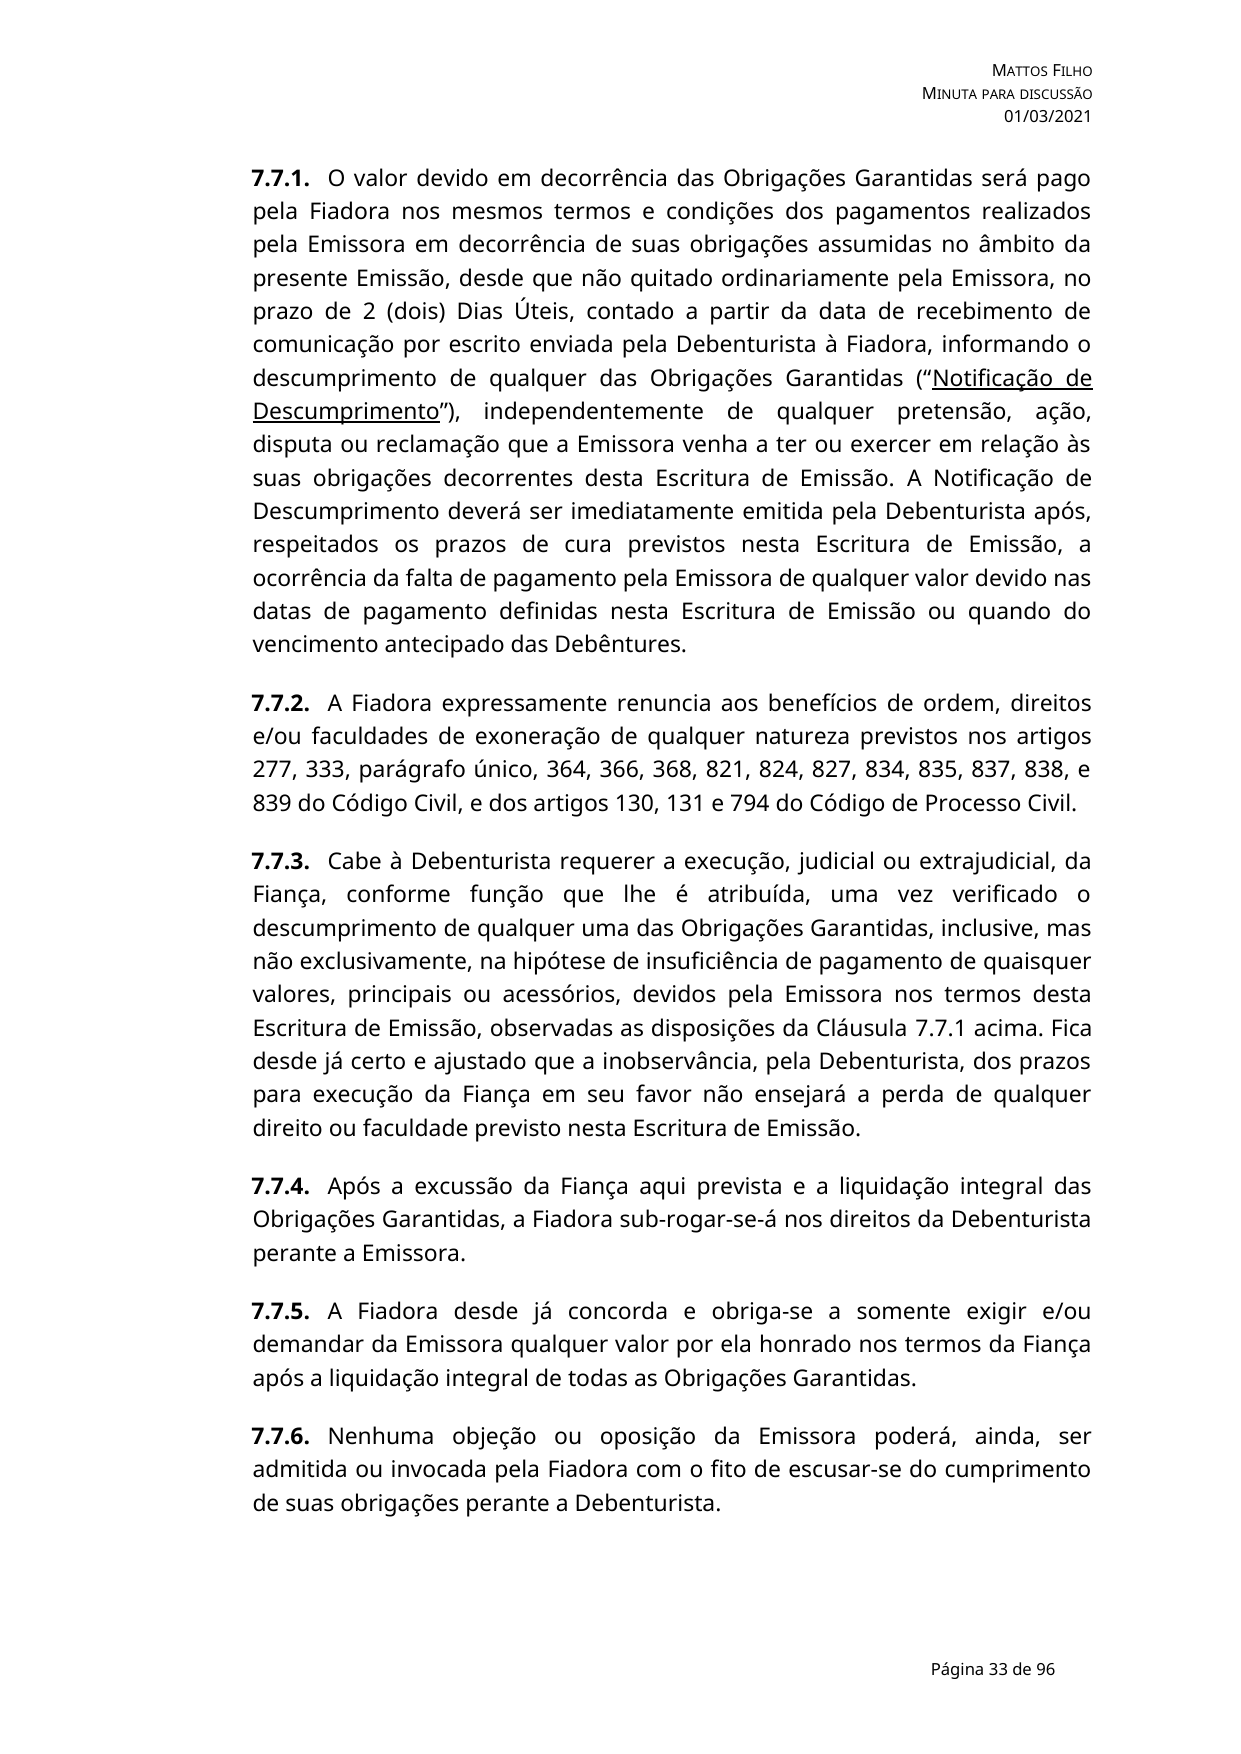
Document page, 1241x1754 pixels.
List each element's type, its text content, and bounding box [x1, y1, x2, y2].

subtitle Após a excussão da Fiança aqui prevista e a liquidação integral das Obrigações Garantidas, a Fiadora sub-rogar-se-á nos direitos da Debenturista perante a Emissora. [251, 1168, 1092, 1268]
subtitle Cabe à Debenturista requerer a execução, judicial ou extrajudicial, da Fiança, conforme função que lhe é atribuída, uma vez verificado o descumprimento de qualquer uma das Obrigações Garantidas, inclusive, mas não exclusivamente, na hipótese de insuficiência de pagamento de quaisquer valores, principais ou acessórios, devidos pela Emissora nos termos desta Escritura de Emissão, observadas as disposições da Cláusula 7.7.1 acima. Fica desde já certo e ajustado que a inobservância, pela Debenturista, dos prazos para execução da Fiança em seu favor não ensejará a perda de qualquer direito ou faculdade previsto nesta Escritura de Emissão. [251, 843, 1092, 1143]
subtitle A Fiadora expressamente renuncia aos benefícios de ordem, direitos e/ou faculdades de exoneração de qualquer natureza previstos nos artigos 277, 333, parágrafo único, 364, 366, 368, 821, 824, 827, 834, 835, 837, 838, e 839 do Código Civil, e dos artigos 130, 131 e 794 do Código de Processo Civil. [251, 684, 1092, 818]
subtitle Nenhuma objeção ou oposição da Emissora poderá, ainda, ser admitida ou invocada pela Fiadora com o fito de escusar-se do cumprimento de suas obrigações perante a Debenturista. [251, 1418, 1092, 1518]
subtitle A Fiadora desde já concorda e obriga-se a somente exigir e/ou demandar da Emissora qualquer valor por ela honrado nos termos da Fiança após a liquidação integral de todas as Obrigações Garantidas. [251, 1293, 1092, 1393]
subtitle O valor devido em decorrência das Obrigações Garantidas será pago pela Fiadora nos mesmos termos e condições dos pagamentos realizados pela Emissora em decorrência de suas obrigações assumidas no âmbito da presente Emissão, desde que não quitado ordinariamente pela Emissora, no prazo de 2 (dois) Dias Úteis, contado a partir da data de recebimento de comunicação por escrito enviada pela Debenturista à Fiadora, informando o descumprimento de qualquer das Obrigações Garantidas (“Notificação de Descumprimento”), independentemente de qualquer pretensão, ação, disputa ou reclamação que a Emissora venha a ter ou exercer em relação às suas obrigações decorrentes desta Escritura de Emissão. A Notificação de Descumprimento deverá ser imediatamente emitida pela Debenturista após, respeitados os prazos de cura previstos nesta Escritura de Emissão, a ocorrência da falta de pagamento pela Emissora de qualquer valor devido nas datas de pagamento definidas nesta Escritura de Emissão ou quando do vencimento antecipado das Debêntures. [251, 159, 1092, 659]
